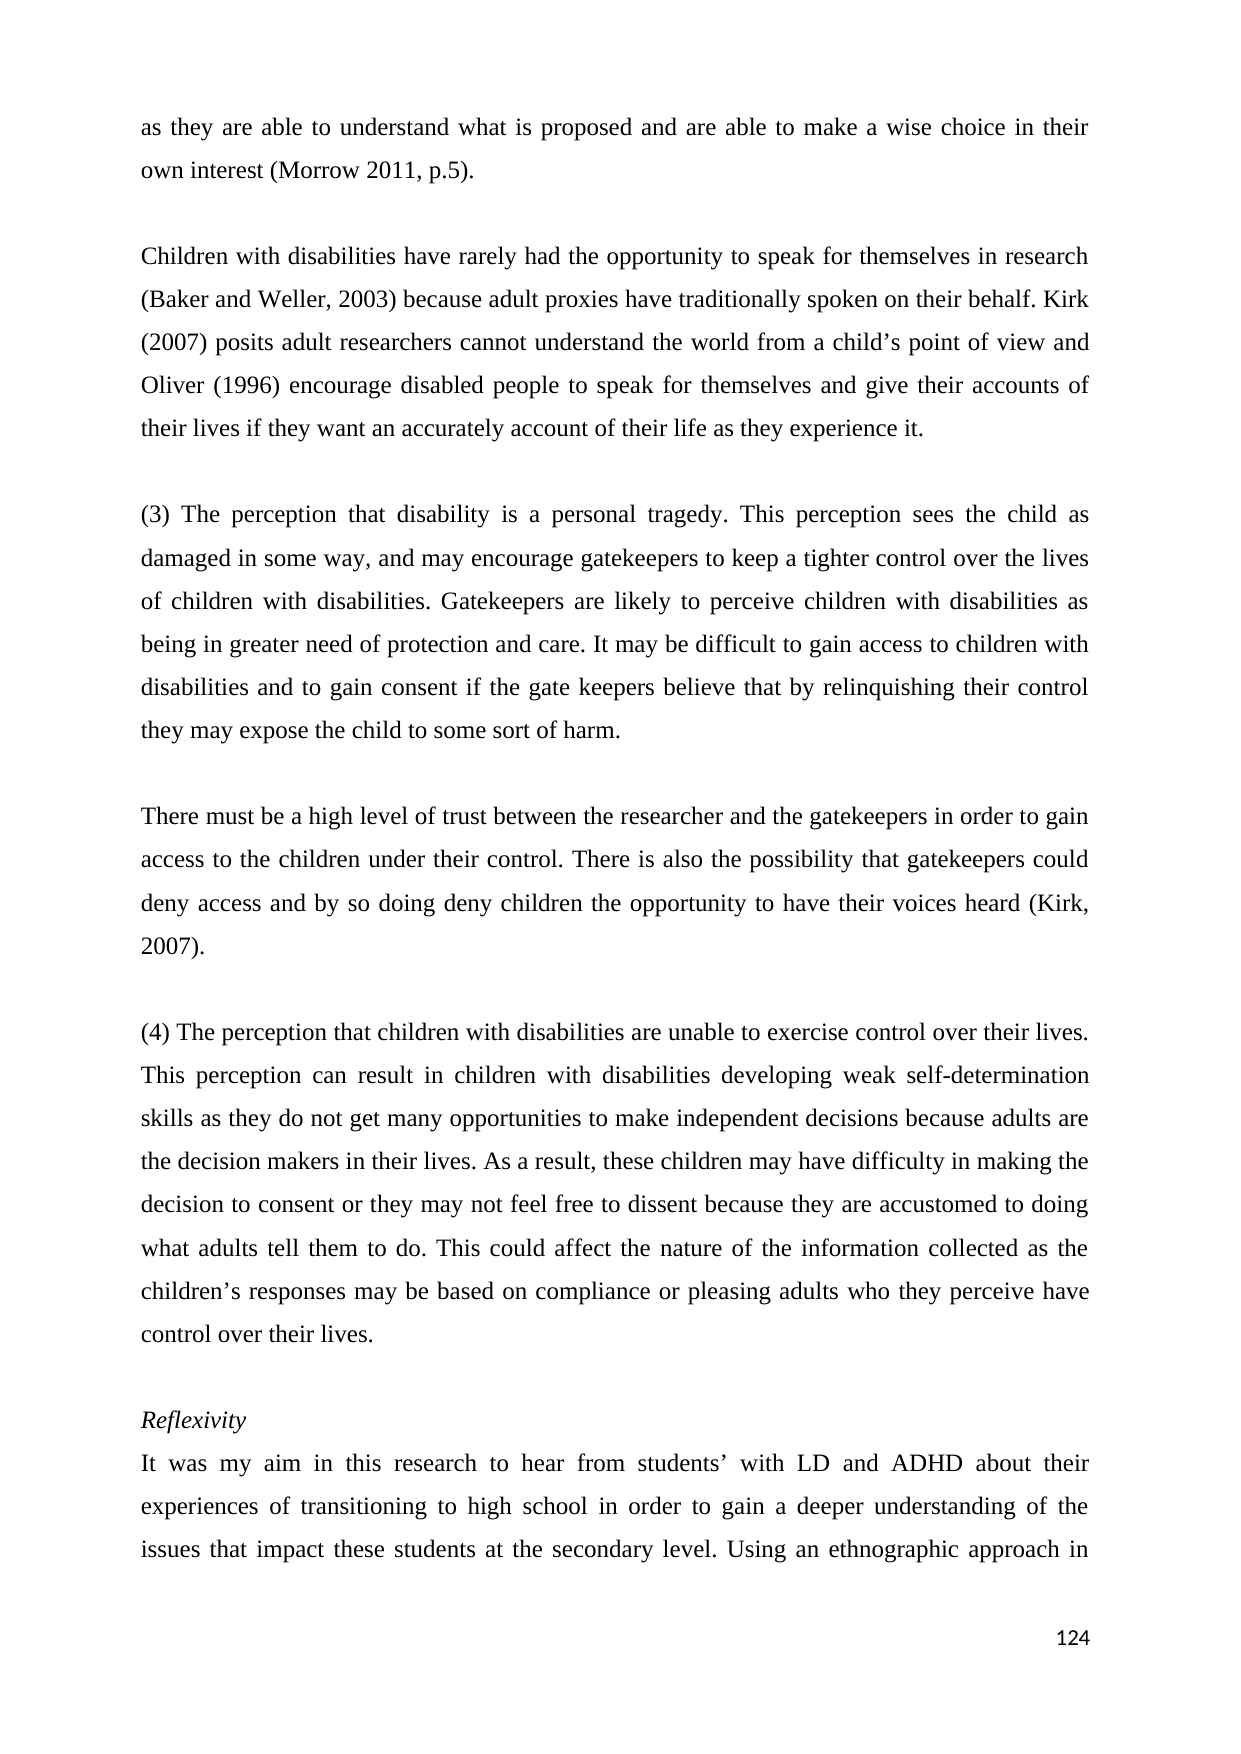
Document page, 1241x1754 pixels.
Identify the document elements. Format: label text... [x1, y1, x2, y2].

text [141, 112, 1090, 184]
text Reflexivity [141, 1405, 1090, 1434]
text (4) The perception that children with disabilities are unable to exercise control over their lives. This perception can result in children with disabilities developing weak self-determination skills as they do not get many opportunities to make independent decisions because adults are the decision makers in their lives. As a result, these children may have difficulty in making the decision to consent or they may not feel free to dissent because they are accustomed to doing what adults tell them to do. This could affect the nature of the information collected as the children’s responses may be based on compliance or pleasing adults who they perceive have control over their lives. [141, 1017, 1090, 1348]
text There must be a high level of trust between the researcher and the gatekeepers in order to gain access to the children under their control. There is also the possibility that gatekeepers could deny access and by so doing deny children the opportunity to have their voices heard (Kirk, 2007). [141, 801, 1090, 959]
text (3) The perception that disability is a personal tragedy. This perception sees the child as damaged in some way, and may encourage gatekeepers to keep a tighter control over the lives of children with disabilities. Gatekeepers are likely to perceive children with disabilities as being in greater need of protection and care. It may be difficult to gain access to children with disabilities and to gain consent if the gate keepers believe that by relinquishing their control they may expose the child to some sort of harm. [141, 499, 1090, 744]
text Children with disabilities have rarely had the opportunity to speak for themselves in research (Baker and Weller, 2003) because adult proxies have traditionally spoken on their behalf. Kirk (2007) posits adult researchers cannot understand the world from a child’s point of view and Oliver (1996) encourage disabled people to speak for themselves and give their accounts of their lives if they want an accurately account of their life as they experience it. [141, 241, 1090, 442]
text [141, 1448, 1090, 1563]
